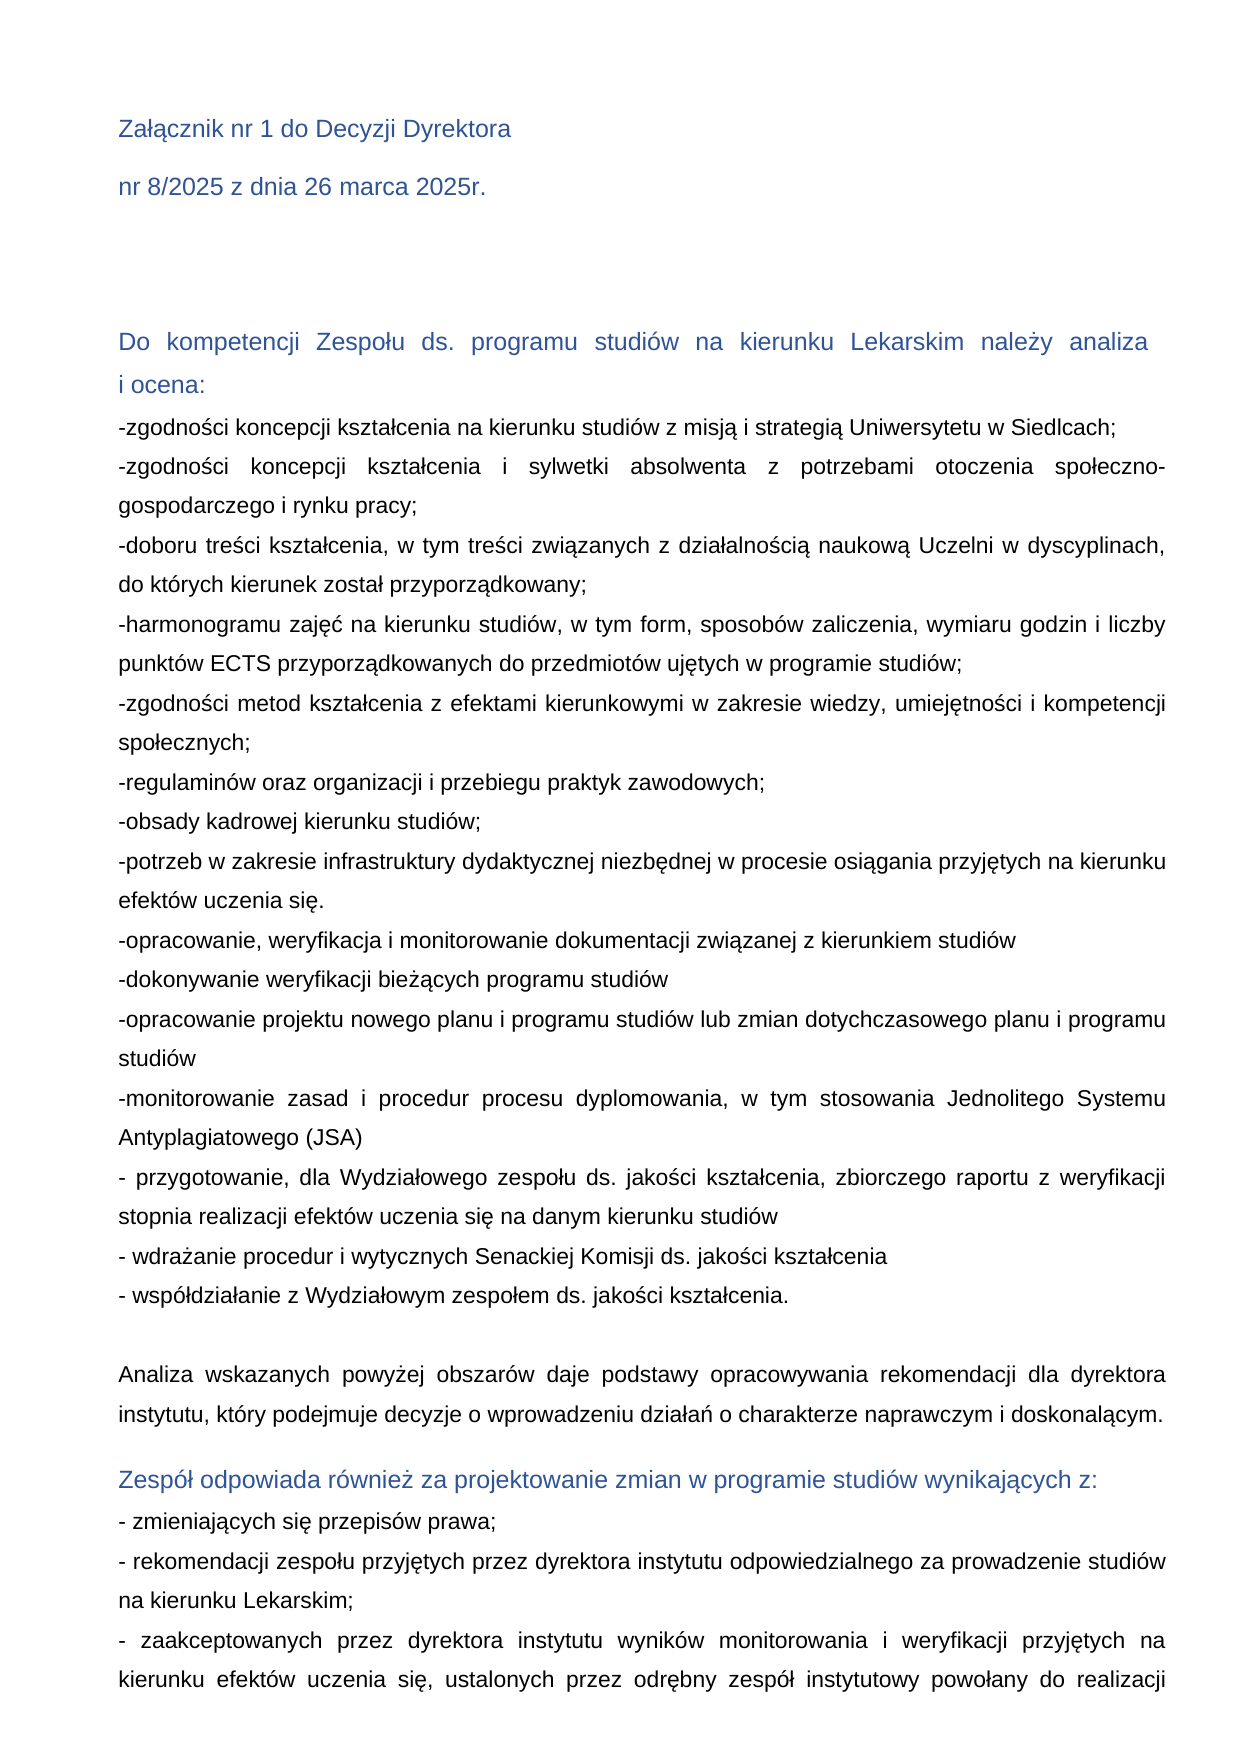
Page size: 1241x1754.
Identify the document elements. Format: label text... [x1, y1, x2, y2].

text -monitorowanie zasad i procedur procesu dyplomowania, w tym stosowania Jednolitego Systemu Antyplagiatowego (JSA) [118, 1085, 1167, 1151]
subtitle nr 8/2025 z dnia 26 marca 2025r. [118, 172, 1167, 200]
text -obsady kadrowej kierunku studiów; [118, 808, 1167, 835]
text - przygotowanie, dla Wydziałowego zespołu ds. jakości kształcenia, zbiorczego raportu z weryfikacji stopnia realizacji efektów uczenia się na danym kierunku studiów [118, 1164, 1167, 1229]
text -regulaminów oraz organizacji i przebiegu praktyk zawodowych; [118, 769, 1167, 795]
text Analiza wskazanych powyżej obszarów daje podstawy opracowywania rekomendacji dla dyrektora instytutu, który podejmuje decyzje o wprowadzeniu działań o charakterze naprawczym i doskonalącym. [118, 1361, 1167, 1427]
text -zgodności koncepcji kształcenia na kierunku studiów z misją i strategią Uniwersytetu w Siedlcach; [118, 413, 1167, 440]
text -zgodności metod kształcenia z efektami kierunkowymi w zakresie wiedzy, umiejętności i kompetencji społecznych; [118, 690, 1167, 756]
text -opracowanie, weryfikacja i monitorowanie dokumentacji związanej z kierunkiem studiów [118, 927, 1167, 953]
text - rekomendacji zespołu przyjętych przez dyrektora instytutu odpowiedzialnego za prowadzenie studiów na kierunku Lekarskim; [118, 1548, 1167, 1613]
text - zmieniających się przepisów prawa; [118, 1508, 1167, 1534]
subtitle Do kompetencji Zespołu ds. programu studiów na kierunku Lekarskim należy analiza i ocena: [118, 327, 1167, 399]
text - współdziałanie z Wydziałowym zespołem ds. jakości kształcenia. [118, 1282, 1167, 1308]
text -harmonogramu zajęć na kierunku studiów, w tym form, sposobów zaliczenia, wymiaru godzin i liczby punktów ECTS przyporządkowanych do przedmiotów ujętych w programie studiów; [118, 611, 1167, 677]
text -zgodności koncepcji kształcenia i sylwetki absolwenta z potrzebami otoczenia społeczno-gospodarczego i rynku pracy; [118, 453, 1167, 519]
text -doboru treści kształcenia, w tym treści związanych z działalnością naukową Uczelni w dyscyplinach, do których kierunek został przyporządkowany; [118, 532, 1167, 598]
text -dokonywanie weryfikacji bieżących programu studiów [118, 966, 1167, 993]
text -opracowanie projektu nowego planu i programu studiów lub zmian dotychczasowego planu i programu studiów [118, 1006, 1167, 1072]
subtitle Zespół odpowiada również za projektowanie zmian w programie studiów wynikających z: [118, 1465, 1167, 1494]
text - wdrażanie procedur i wytycznych Senackiej Komisji ds. jakości kształcenia [118, 1243, 1167, 1269]
text -potrzeb w zakresie infrastruktury dydaktycznej niezbędnej w procesie osiągania przyjętych na kierunku efektów uczenia się. [118, 848, 1167, 914]
subtitle Załącznik nr 1 do Decyzji Dyrektora [118, 114, 1167, 142]
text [118, 1627, 1167, 1692]
